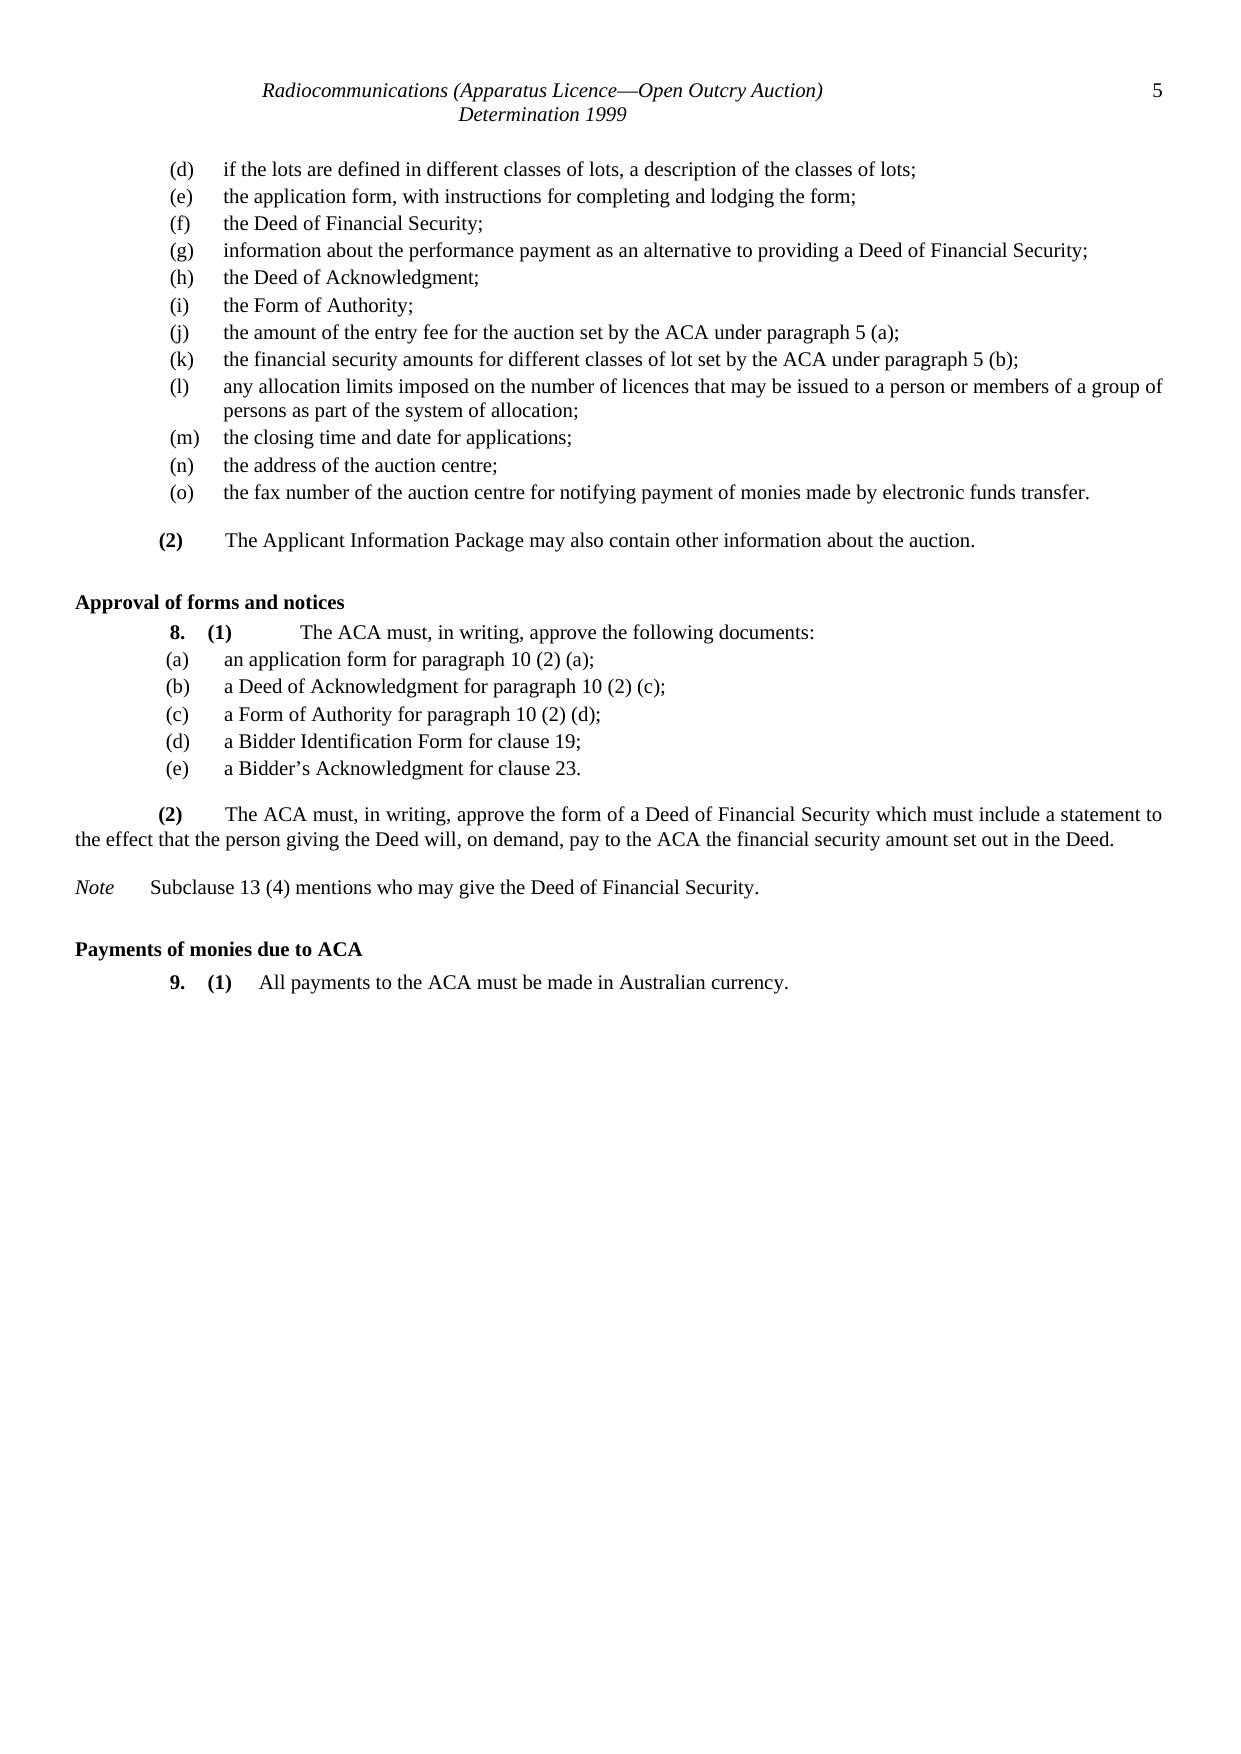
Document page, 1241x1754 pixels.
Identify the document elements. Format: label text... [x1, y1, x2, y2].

text 9. (1) All payments to the ACA must be made in Australian currency. [169, 969, 1165, 994]
text (d) a Bidder Identification Form for clause 19; [166, 729, 1165, 753]
text (h) the Deed of Acknowledgment; [169, 265, 1165, 289]
text (j) the amount of the entry fee for the auction set by the ACA under paragraph 5 (a); [169, 320, 1165, 344]
text (a) an application form for paragraph 10 (2) (a); [166, 647, 1165, 671]
text (l) any allocation limits imposed on the number of licences that may be issued to a person or members of a group of persons as part of the system of allocation; [169, 374, 1165, 422]
text 8. (1) The ACA must, in writing, approve the following documents: [169, 620, 1165, 644]
text Note Subclause 13 (4) mentions who may give the Deed of Financial Security. [75, 875, 1165, 899]
text (i) the Form of Authority; [169, 292, 1165, 317]
text (n) the address of the auction centre; [169, 452, 1165, 477]
text Approval of forms and notices [75, 590, 1165, 614]
text (o) the fax number of the auction centre for notifying payment of monies made by electronic funds transfer. [169, 480, 1165, 504]
text (m) the closing time and date for applications; [169, 425, 1165, 449]
text (g) information about the performance payment as an alternative to providing a Deed of Financial Security; [169, 238, 1165, 262]
text (2) The ACA must, in writing, approve the form of a Deed of Financial Security which must include a statement to the effect that the person giving the Deed will, on demand, pay to the ACA the financial security amount set out in the Deed. [75, 802, 1165, 851]
text (2) The Applicant Information Package may also contain other information about the auction. [75, 528, 1165, 552]
text (f) the Deed of Financial Security; [169, 211, 1165, 235]
text (b) a Deed of Acknowledgment for paragraph 10 (2) (c); [166, 674, 1165, 698]
text (e) the application form, with instructions for completing and lodging the form; [169, 184, 1165, 208]
text (k) the financial security amounts for different classes of lot set by the ACA under paragraph 5 (b); [169, 347, 1165, 371]
text Payments of monies due to ACA [75, 937, 1165, 961]
text (e) a Bidder’s Acknowledgment for clause 23. [166, 756, 1165, 780]
text (d) if the lots are defined in different classes of lots, a description of the classes of lots; [169, 157, 1165, 181]
text (c) a Form of Authority for paragraph 10 (2) (d); [166, 701, 1165, 726]
